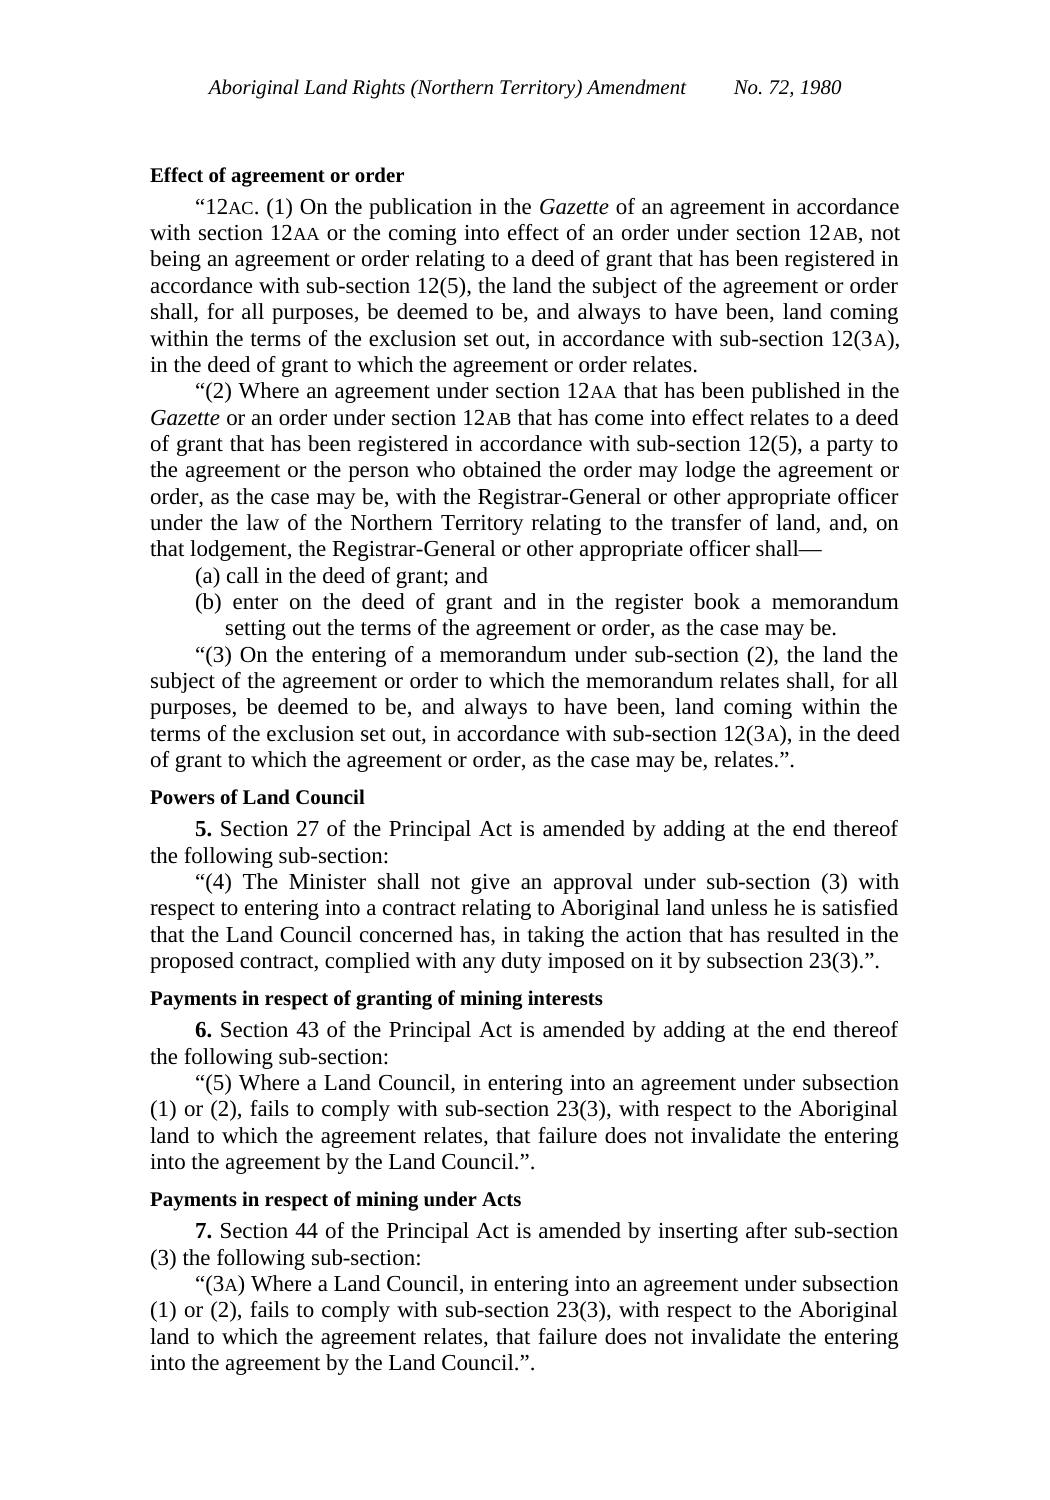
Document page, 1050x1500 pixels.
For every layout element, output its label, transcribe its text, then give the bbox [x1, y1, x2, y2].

text Payments in respect of mining under Acts [150, 1187, 900, 1211]
text “12ac. (1) On the publication in the Gazette of an agreement in accordance with section 12aa or the coming into effect of an order under section 12ab, not being an agreement or order relating to a deed of grant that has been registered in accordance with sub-section 12(5), the land the subject of the agreement or order shall, for all purposes, be deemed to be, and always to have been, land coming within the terms of the exclusion set out, in accordance with sub-section 12(3a), in the deed of grant to which the agreement or order relates. [150, 193, 900, 377]
text Effect of agreement or order [150, 162, 900, 187]
text “(3a) Where a Land Council, in entering into an agreement under subsection (1) or (2), fails to comply with sub-section 23(3), with respect to the Aboriginal land to which the agreement relates, that failure does not invalidate the entering into the agreement by the Land Council.”. [150, 1270, 900, 1375]
text 5. Section 27 of the Principal Act is amended by adding at the end thereof the following sub-section: [150, 815, 900, 868]
text “(5) Where a Land Council, in entering into an agreement under subsection (1) or (2), fails to comply with sub-section 23(3), with respect to the Aboriginal land to which the agreement relates, that failure does not invalidate the entering into the agreement by the Land Council.”. [150, 1069, 900, 1174]
text Payments in respect of granting of mining interests [150, 986, 900, 1010]
text (b) enter on the deed of grant and in the register book a memorandum setting out the terms of the agreement or order, as the case may be. [195, 588, 900, 641]
text 7. Section 44 of the Principal Act is amended by inserting after sub-section (3) the following sub-section: [150, 1217, 900, 1270]
text Powers of Land Council [150, 785, 900, 809]
text “(2) Where an agreement under section 12aa that has been published in the Gazette or an order under section 12ab that has come into effect relates to a deed of grant that has been registered in accordance with sub-section 12(5), a party to the agreement or the person who obtained the order may lodge the agreement or order, as the case may be, with the Registrar-General or other appropriate officer under the law of the Northern Territory relating to the transfer of land, and, on that lodgement, the Registrar-General or other appropriate officer shall— [150, 377, 900, 562]
text (a) call in the deed of grant; and [195, 562, 900, 588]
text “(4) The Minister shall not give an approval under sub-section (3) with respect to entering into a contract relating to Aboriginal land unless he is satisfied that the Land Council concerned has, in taking the action that has resulted in the proposed contract, complied with any duty imposed on it by subsection 23(3).”. [150, 868, 900, 973]
text 6. Section 43 of the Principal Act is amended by adding at the end thereof the following sub-section: [150, 1016, 900, 1069]
text “(3) On the entering of a memorandum under sub-section (2), the land the subject of the agreement or order to which the memorandum relates shall, for all purposes, be deemed to be, and always to have been, land coming within the terms of the exclusion set out, in accordance with sub-section 12(3a), in the deed of grant to which the agreement or order, as the case may be, relates.”. [150, 641, 900, 773]
